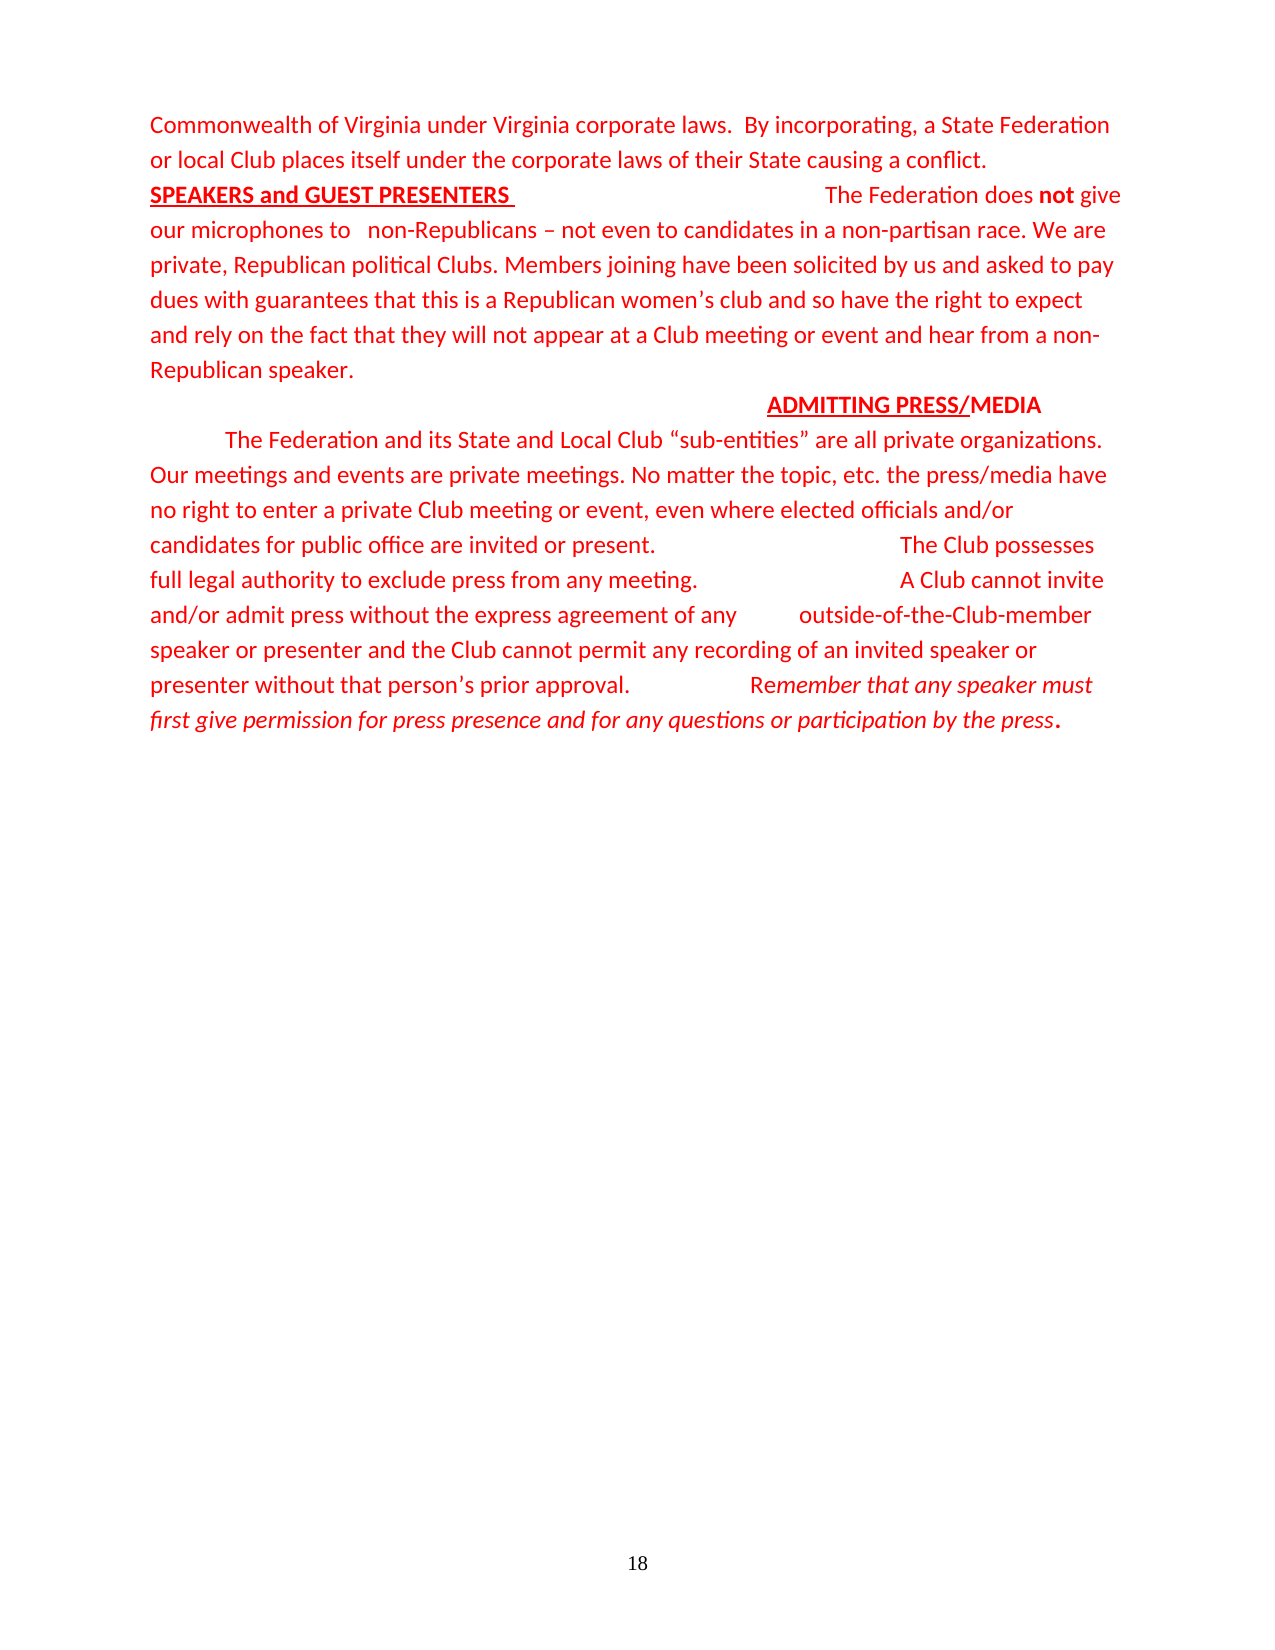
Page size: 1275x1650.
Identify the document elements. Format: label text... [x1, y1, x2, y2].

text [150, 109, 1125, 174]
text SPEAKERS and GUEST PRESENTERS The Federation does not give our microphones to non-Republicans – not even to candidates in a non-partisan race. We are private, Republican political Clubs. Members joining have been solicited by us and asked to pay dues with guarantees that this is a Republican women’s club and so have the right to expect and rely on the fact that they will not appear at a Club meeting or event and hear from a non-Republican speaker. [150, 179, 1125, 384]
text ADMITTING PRESS/MEDIA The Federation and its State and Local Club “sub-entities” are all private organizations. Our meetings and events are private meetings. No matter the topic, etc. the press/media have no right to enter a private Club meeting or event, even where elected officials and/or candidates for public office are invited or present. The Club possesses full legal authority to exclude press from any meeting. A Club cannot invite and/or admit press without the express agreement of any outside-of-the-Club-member speaker or presenter and the Club cannot permit any recording of an invited speaker or presenter without that person’s prior approval. Remember that any speaker must first give permission for press presence and for any questions or participation by the press. [150, 389, 1125, 734]
